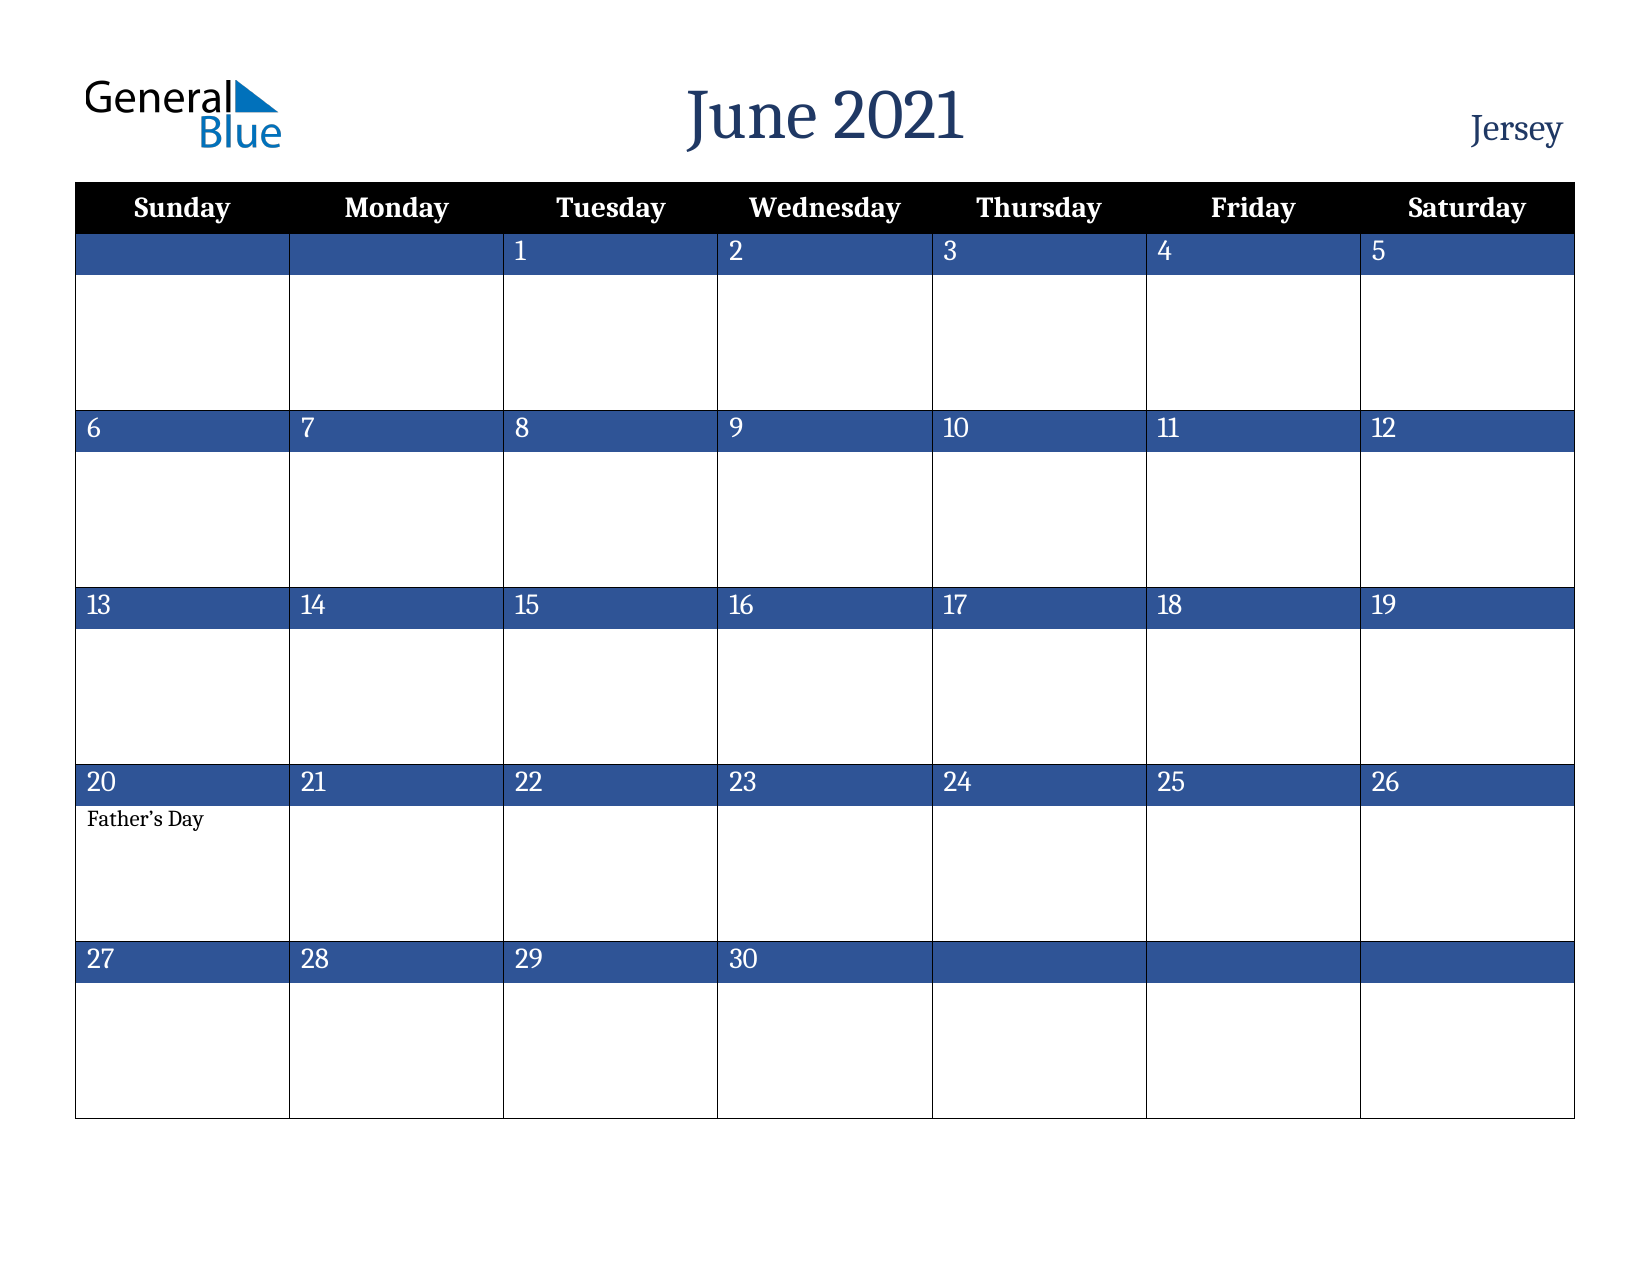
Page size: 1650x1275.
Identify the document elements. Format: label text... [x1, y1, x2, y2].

table_cell 18 [1147, 588, 1360, 629]
table_cell [1147, 452, 1360, 587]
table_cell [76, 452, 289, 587]
table_cell [718, 806, 932, 941]
table_cell [718, 629, 932, 764]
table_cell Father’s Day [76, 806, 289, 941]
table_cell 20 [76, 765, 289, 806]
table_cell 14 [290, 588, 503, 629]
table_cell Monday [290, 183, 503, 233]
table_cell 9 [718, 411, 932, 452]
table_cell 28 [290, 942, 503, 983]
table_cell 25 [1147, 765, 1360, 806]
table_cell 1 [504, 234, 717, 275]
table_cell 7 [290, 411, 503, 452]
table_cell [1361, 983, 1574, 1118]
table_cell [1147, 983, 1360, 1118]
picture [86, 80, 281, 148]
table_cell [76, 234, 289, 275]
table_cell [1361, 452, 1574, 587]
table_cell [1147, 629, 1360, 764]
table_cell [1361, 275, 1574, 410]
table_cell [933, 942, 1146, 983]
table_cell 21 [290, 765, 503, 806]
table_cell 27 [76, 942, 289, 983]
table_cell 10 [933, 411, 1146, 452]
table_cell [718, 275, 932, 410]
table_cell [1361, 806, 1574, 941]
table_cell 15 [504, 588, 717, 629]
table_header [76, 75, 503, 182]
table_cell [718, 452, 932, 587]
table_cell [504, 806, 717, 941]
table_cell [504, 275, 717, 410]
table_cell [1147, 806, 1360, 941]
table_cell 11 [1147, 411, 1360, 452]
table_cell [718, 983, 932, 1118]
table_cell [76, 983, 289, 1118]
table_cell 3 [933, 234, 1146, 275]
table_cell [290, 629, 503, 764]
table_cell [290, 234, 503, 275]
table_cell [933, 629, 1146, 764]
table_cell 22 [504, 765, 717, 806]
table_cell [933, 275, 1146, 410]
table_cell [1147, 942, 1360, 983]
table_cell 5 [1361, 234, 1574, 275]
table_header Jersey [1146, 75, 1574, 182]
table_cell 17 [933, 588, 1146, 629]
table_cell [76, 275, 289, 410]
table_cell [290, 452, 503, 587]
table_cell Tuesday [504, 183, 717, 233]
table_cell Wednesday [718, 183, 932, 233]
table_header June 2021 [504, 75, 1146, 182]
table_cell [76, 629, 289, 764]
table_cell [290, 275, 503, 410]
table_cell 13 [76, 588, 289, 629]
table_cell [504, 629, 717, 764]
table_cell 30 [718, 942, 932, 983]
table_cell 23 [718, 765, 932, 806]
table_cell [933, 806, 1146, 941]
table_cell 4 [1147, 234, 1360, 275]
table_cell Sunday [76, 183, 289, 233]
table_cell [933, 452, 1146, 587]
table_cell [504, 452, 717, 587]
table_cell 29 [504, 942, 717, 983]
table_cell 6 [76, 411, 289, 452]
table_cell [1361, 629, 1574, 764]
table_cell 19 [1361, 588, 1574, 629]
table_cell [290, 983, 503, 1118]
table_cell Friday [1147, 183, 1360, 233]
table_cell 24 [933, 765, 1146, 806]
table_cell [933, 983, 1146, 1118]
table_cell 2 [718, 234, 932, 275]
table_cell [1147, 275, 1360, 410]
table_cell 16 [718, 588, 932, 629]
table_cell Saturday [1361, 183, 1574, 233]
table_cell 26 [1361, 765, 1574, 806]
table_cell [290, 806, 503, 941]
table_cell [504, 983, 717, 1118]
table_cell 8 [504, 411, 717, 452]
table_cell [1361, 942, 1574, 983]
table_cell 12 [1361, 411, 1574, 452]
table_cell Thursday [933, 183, 1146, 233]
